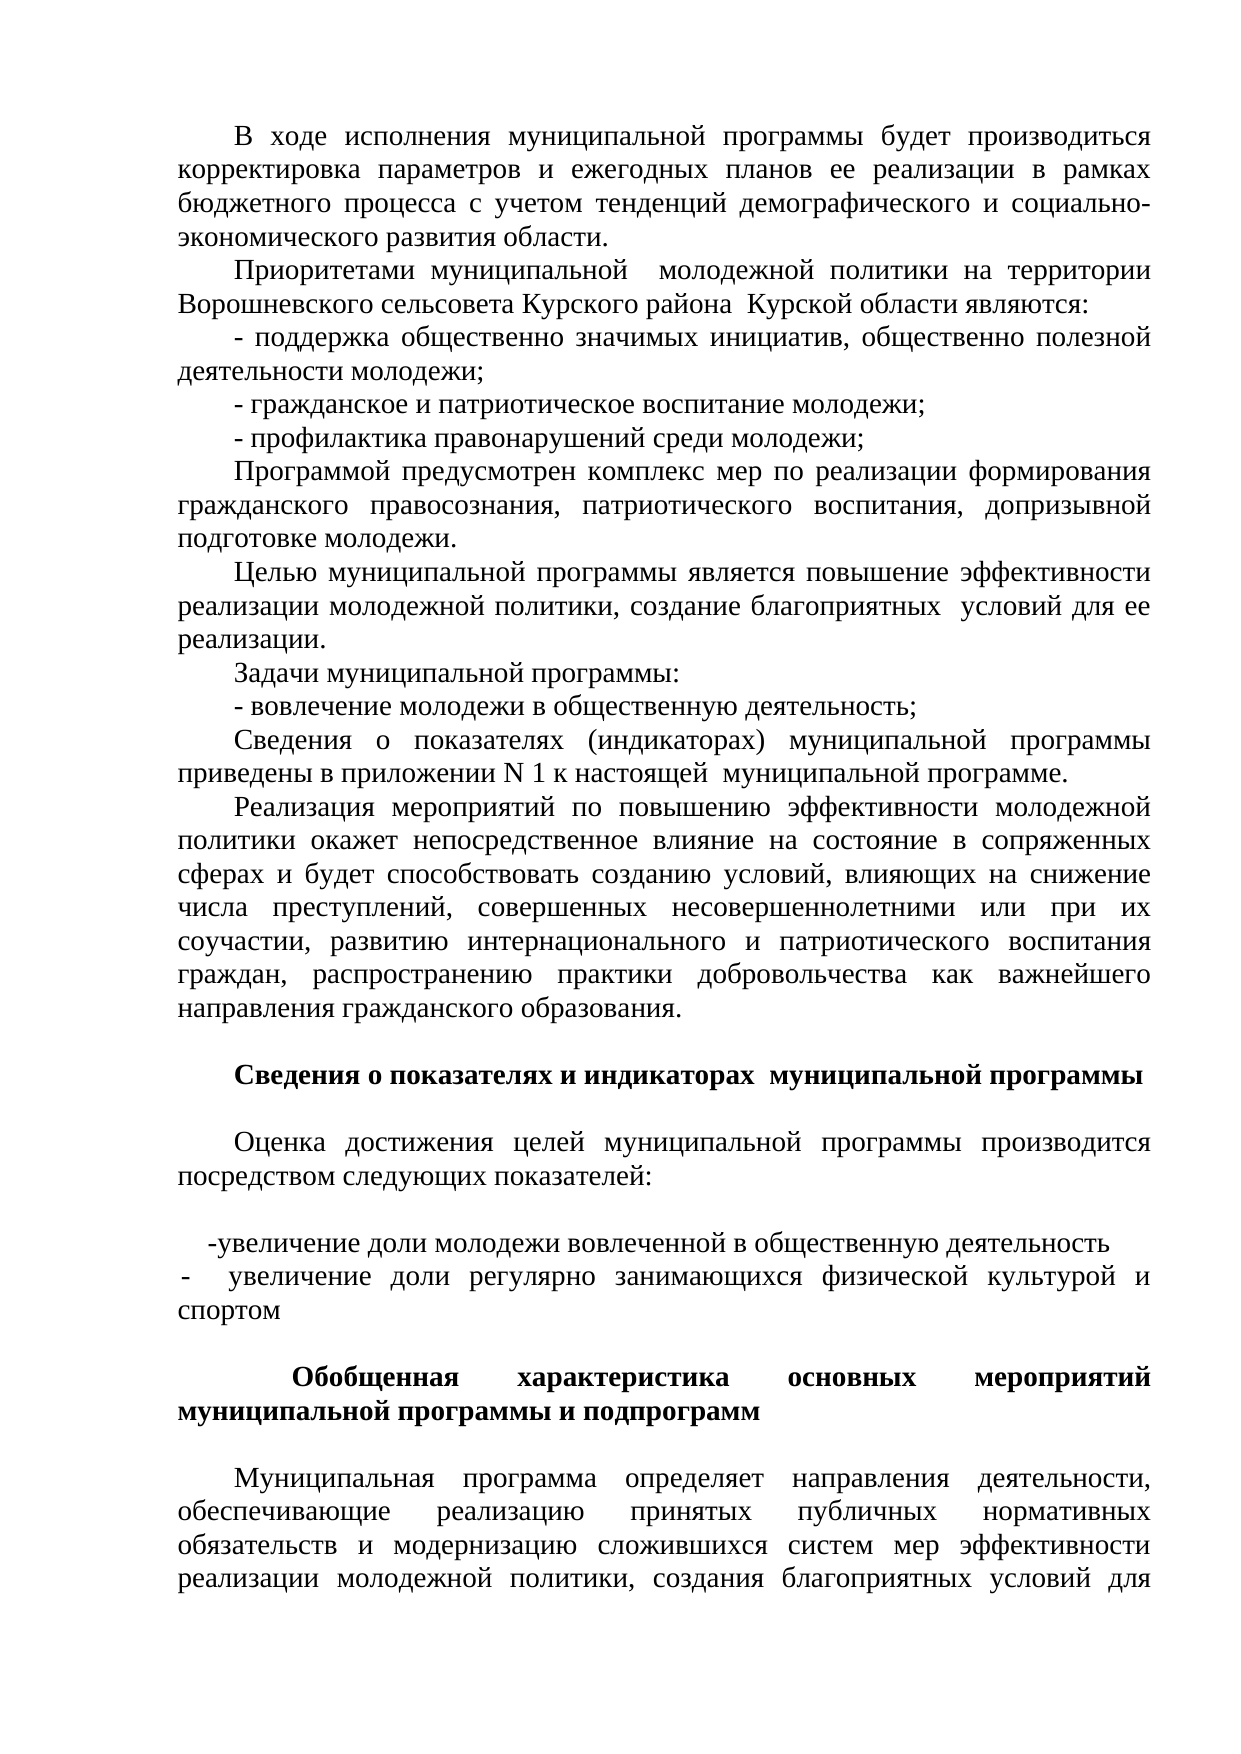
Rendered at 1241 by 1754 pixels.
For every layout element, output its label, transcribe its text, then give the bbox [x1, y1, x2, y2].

text Программой предусмотрен комплекс мер по реализации формирования гражданского правосознания, патриотического воспитания, допризывной подготовке молодежи. [177, 453, 1152, 554]
list -увеличение доли молодежи вовлеченной в общественную деятельность [207, 1225, 1152, 1258]
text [177, 1460, 1152, 1594]
text Реализация мероприятий по повышению эффективности молодежной политики окажет непосредственное влияние на состояние в сопряженных сферах и будет способствовать созданию условий, влияющих на снижение числа преступлений, совершенных несовершеннолетними или при их соучастии, развитию интернационального и патриотического воспитания граждан, распространению практики добровольчества как важнейшего направления гражданского образования. [177, 789, 1152, 1024]
text Задачи муниципальной программы: [177, 655, 1152, 688]
text Оценка достижения целей муниципальной программы производится посредством следующих показателей: [177, 1124, 1152, 1191]
text Сведения о показателях (индикаторах) муниципальной программы приведены в приложении N 1 к настоящей муниципальной программе. [177, 722, 1152, 789]
text - поддержка общественно значимых инициатив, общественно полезной деятельности молодежи; [177, 319, 1152, 386]
text Целью муниципальной программы является повышение эффективности реализации молодежной политики, создание благоприятных условий для ее реализации. [177, 554, 1152, 655]
text - гражданское и патриотическое воспитание молодежи; [177, 386, 1152, 420]
text - вовлечение молодежи в общественную деятельность; [177, 688, 1152, 722]
text Сведения о показателях и индикаторах муниципальной программы [177, 1057, 1152, 1091]
text В ходе исполнения муниципальной программы будет производиться корректировка параметров и ежегодных планов ее реализации в рамках бюджетного процесса с учетом тенденций демографического и социально-экономического развития области. [177, 118, 1152, 252]
text - профилактика правонарушений среди молодежи; [177, 420, 1152, 453]
text Приоритетами муниципальной молодежной политики на территории Ворошневского сельсовета Курского района Курской области являются: [177, 252, 1152, 319]
text Обобщенная характеристика основных мероприятий муниципальной программы и подпрограмм [177, 1359, 1152, 1426]
list - увеличение доли регулярно занимающихся физической культурой и спортом [177, 1258, 1152, 1326]
